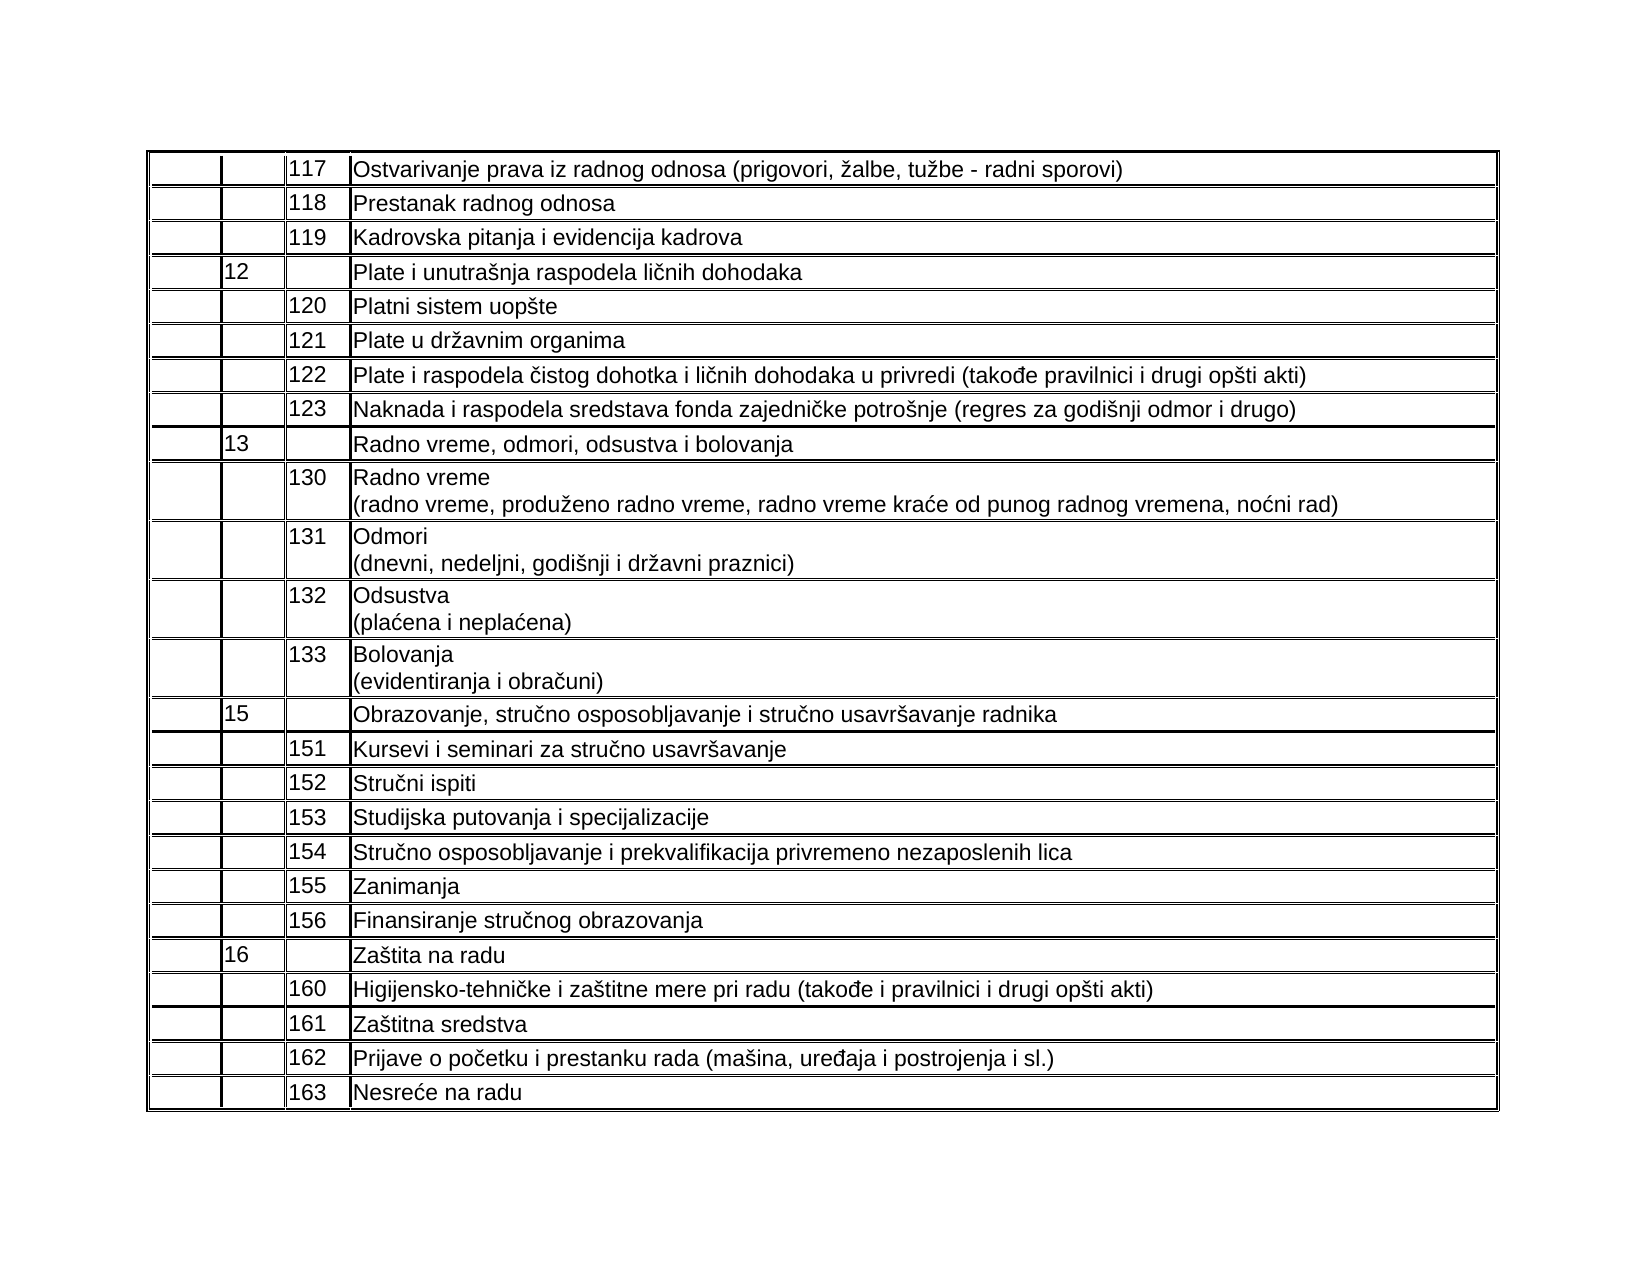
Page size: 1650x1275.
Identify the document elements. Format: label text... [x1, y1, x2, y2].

table_cell [223, 733, 284, 764]
table_cell [221, 153, 286, 184]
table_cell [150, 519, 220, 577]
table_cell [223, 905, 284, 936]
table_cell [223, 188, 284, 219]
table_cell 119 [287, 222, 349, 253]
table_cell [223, 768, 284, 799]
table_cell 122 [287, 360, 349, 391]
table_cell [350, 1074, 1498, 1108]
table_cell 13 [223, 428, 284, 459]
table_cell Finansiranje stručnog obrazovanja [350, 902, 1498, 936]
table_cell [223, 581, 284, 637]
table_cell [148, 391, 221, 425]
table_cell 120 [287, 291, 349, 322]
table_cell Zaštitna sredstva [352, 1005, 1496, 1039]
table_cell [223, 871, 284, 902]
table_cell 117 [286, 153, 350, 184]
table_cell [150, 459, 220, 518]
table_cell Odsustva (plaćena i neplaćena) [352, 577, 1497, 637]
table_cell Plate i unutrašnja raspodela ličnih dohodaka [352, 253, 1497, 287]
table_cell Prestanak radnog odnosa [352, 184, 1497, 219]
table_cell [223, 974, 284, 1005]
table_cell [223, 802, 284, 833]
table_cell [223, 1008, 284, 1039]
table_cell 152 [287, 768, 349, 799]
table_cell [150, 730, 220, 764]
table_cell Kursevi i seminari za stručno usavršavanje [352, 730, 1496, 764]
table_cell Studijska putovanja i specijalizacije [350, 799, 1498, 833]
table_cell [223, 1043, 284, 1074]
table_cell Plate i raspodela čistog dohotka i ličnih dohodaka u privredi (takođe pravilnici i drugi opšti akti) [352, 356, 1497, 391]
table_cell 160 [287, 974, 349, 1005]
table_cell 123 [287, 394, 349, 425]
table_cell [150, 577, 220, 637]
table_cell Kadrovska pitanja i evidencija kadrova [350, 219, 1498, 253]
table_cell 121 [287, 325, 349, 356]
table_cell [223, 325, 284, 356]
table_cell [223, 394, 284, 425]
table_cell [150, 936, 220, 971]
table_cell [221, 1077, 286, 1108]
table_cell Radno vreme, odmori, odsustva i bolovanja [352, 425, 1496, 459]
table_cell [223, 463, 284, 518]
table_cell [148, 799, 221, 833]
table_cell [148, 902, 221, 936]
table_cell [223, 222, 284, 253]
table_cell [148, 1074, 221, 1108]
table_cell [223, 360, 284, 391]
table_cell [287, 699, 349, 730]
table_cell [150, 425, 220, 459]
table_cell [150, 833, 220, 867]
table_cell [150, 184, 220, 219]
table_cell [148, 219, 221, 253]
table_cell [150, 764, 220, 799]
table_cell [148, 637, 221, 696]
table_cell [223, 291, 284, 322]
table_cell Stručno osposobljavanje i prekvalifikacija privremeno nezaposlenih lica [352, 833, 1497, 867]
table_cell 162 [287, 1043, 349, 1074]
table_cell Naknada i raspodela sredstava fonda zajedničke potrošnje (regres za godišnji odmor i drugo) [350, 391, 1498, 425]
table_cell Zanimanja [352, 868, 1497, 902]
table_cell 163 [286, 1077, 350, 1108]
table_cell 153 [287, 802, 349, 833]
table_cell [150, 253, 220, 287]
table_cell [223, 522, 284, 577]
table_cell [150, 868, 220, 902]
table_cell 130 [287, 463, 349, 518]
table_cell [150, 356, 220, 391]
table_cell [287, 428, 349, 459]
table_cell Ostvarivanje prava iz radnog odnosa (prigovori, žalbe, tužbe - radni sporovi) [350, 153, 1496, 184]
table_cell [148, 971, 221, 1005]
table_cell Platni sistem uopšte [352, 287, 1497, 322]
table_cell Odmori (dnevni, nedeljni, godišnji i državni praznici) [352, 519, 1497, 577]
table_cell Higijensko-tehničke i zaštitne mere pri radu (takođe i pravilnici i drugi opšti akti) [350, 971, 1498, 1005]
table_cell [150, 153, 221, 184]
table_cell [223, 837, 284, 867]
table_cell Prijave o početku i prestanku rada (mašina, uređaja i postrojenja i sl.) [352, 1039, 1497, 1074]
table_cell [287, 257, 349, 287]
table_cell [223, 640, 284, 696]
table_cell 151 [287, 733, 349, 764]
table_cell 131 [287, 522, 349, 577]
table_cell 133 [287, 640, 349, 696]
table_cell [150, 1005, 220, 1039]
table_cell 118 [287, 188, 349, 219]
table_cell 16 [223, 940, 284, 971]
table_cell 155 [287, 871, 349, 902]
table_cell Stručni ispiti [352, 764, 1497, 799]
table_cell Zaštita na radu [352, 936, 1497, 971]
table_cell 154 [287, 837, 349, 867]
table_cell 12 [223, 257, 284, 287]
table_cell 15 [223, 699, 284, 730]
table_cell Obrazovanje, stručno osposobljavanje i stručno usavršavanje radnika [350, 696, 1498, 730]
table_cell Bolovanja (evidentiranja i obračuni) [350, 637, 1498, 696]
table_cell 161 [287, 1008, 349, 1039]
table_cell 156 [287, 905, 349, 936]
table_cell [148, 696, 221, 730]
table_cell [150, 287, 220, 322]
table_cell 132 [287, 581, 349, 637]
table_cell Plate u državnim organima [350, 322, 1498, 356]
table_cell [148, 322, 221, 356]
table_cell [287, 940, 349, 971]
table_cell Radno vreme (radno vreme, produženo radno vreme, radno vreme kraće od punog radnog vremena, noćni rad) [352, 459, 1497, 518]
table_cell [150, 1039, 220, 1074]
